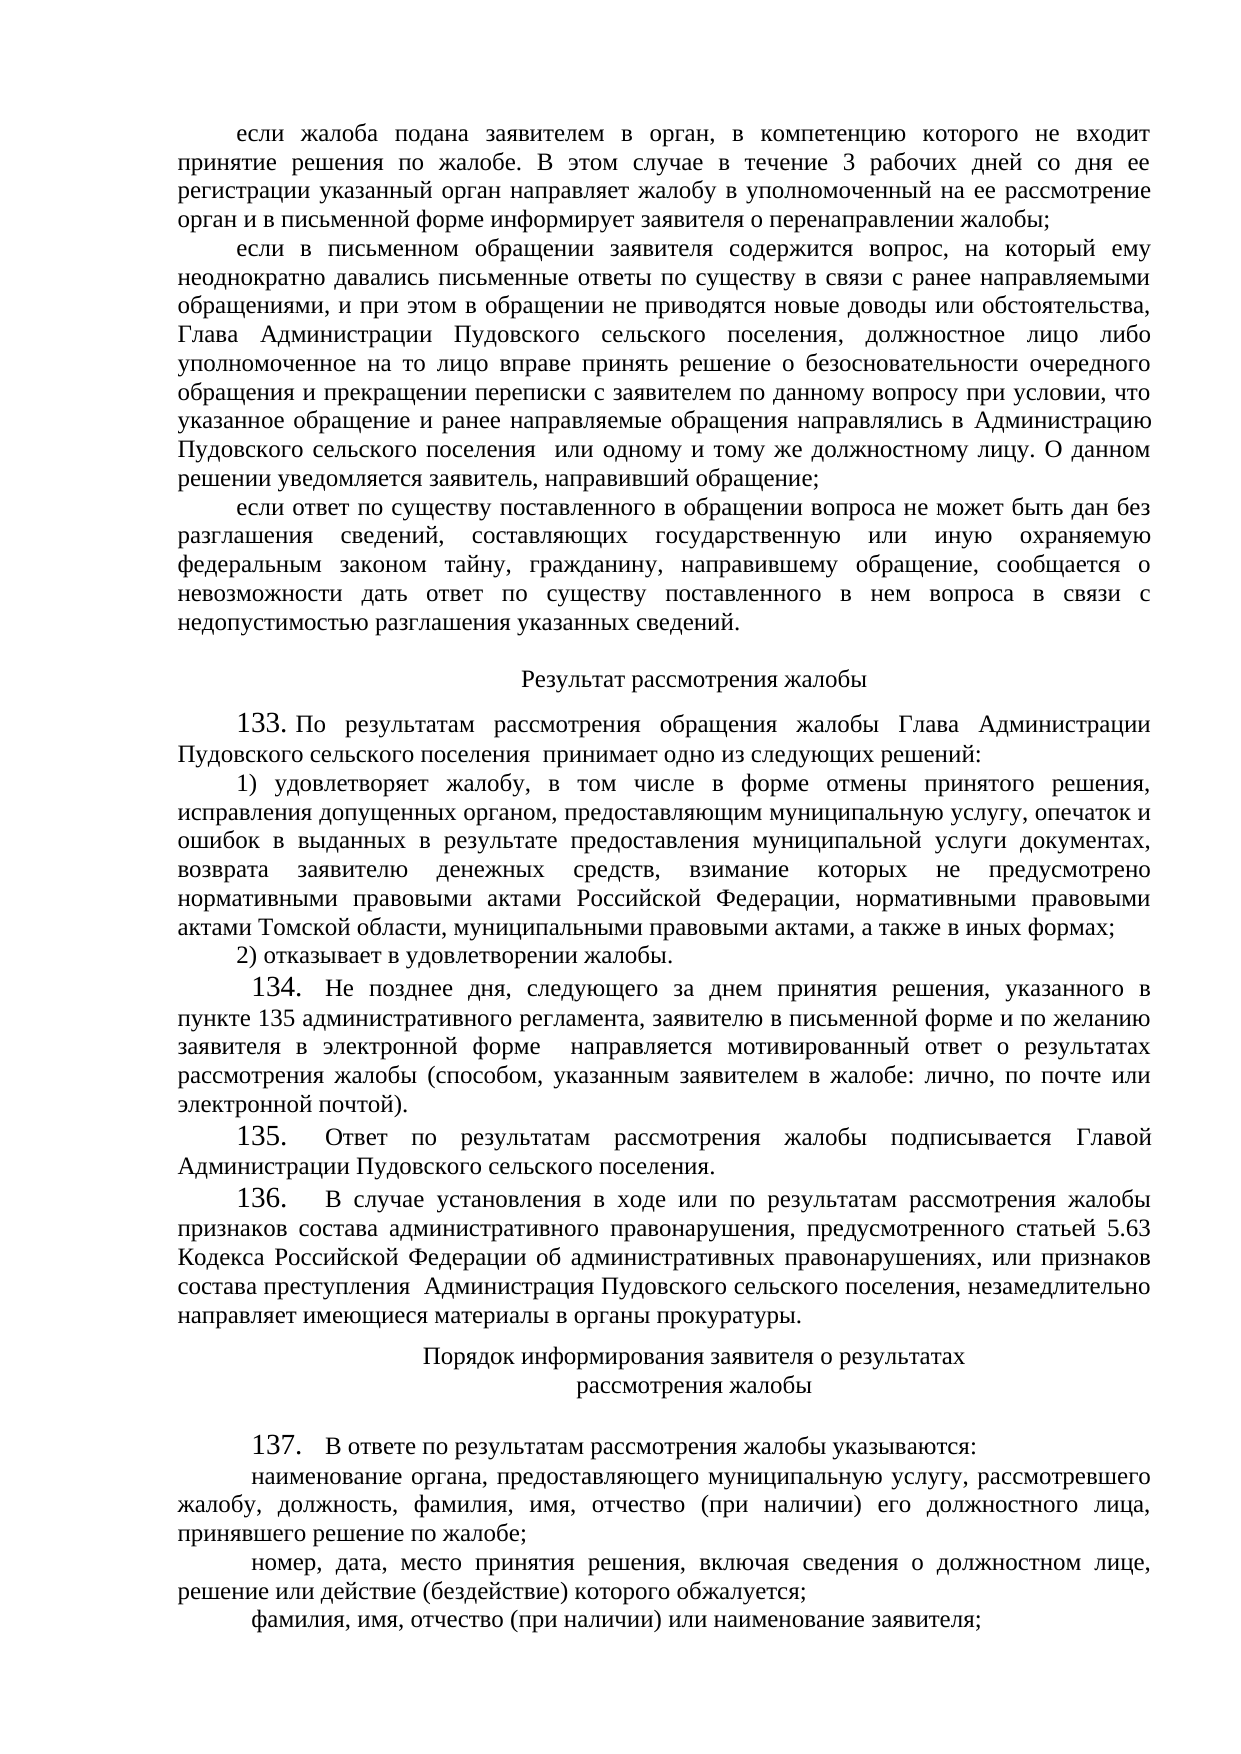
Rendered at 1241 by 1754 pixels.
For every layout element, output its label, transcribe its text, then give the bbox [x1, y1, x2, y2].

list В ответе по результатам рассмотрения жалобы указываются: [251, 1427, 1152, 1461]
text если жалоба подана заявителем в орган, в компетенцию которого не входит принятие решения по жалобе. В этом случае в течение 3 рабочих дней со дня ее регистрации указанный орган направляет жалобу в уполномоченный на ее рассмотрение орган и в письменной форме информирует заявителя о перенаправлении жалобы; [177, 118, 1152, 233]
list Не позднее дня, следующего за днем принятия решения, указанного в пункте 135 административного регламента, заявителю в письменной форме и по желанию заявителя в электронной форме направляется мотивированный ответ о результатах рассмотрения жалобы (способом, указанным заявителем в жалобе: лично, по почте или электронной почтой). [177, 969, 1152, 1118]
list Ответ по результатам рассмотрения жалобы подписывается Главой Администрации Пудовского сельского поселения. [177, 1118, 1152, 1180]
list В случае установления в ходе или по результатам рассмотрения жалобы признаков состава административного правонарушения, предусмотренного статьей 5.63 Кодекса Российской Федерации об административных правонарушениях, или признаков состава преступления Администрация Пудовского сельского поселения, незамедлительно направляет имеющиеся материалы в органы прокуратуры. [177, 1180, 1152, 1328]
text фамилия, имя, отчество (при наличии) или наименование заявителя; [177, 1604, 1152, 1633]
list По результатам рассмотрения обращения жалобы Глава Администрации Пудовского сельского поселения принимает одно из следующих решений: [177, 706, 1152, 768]
text Порядок информирования заявителя о результатах [177, 1341, 1152, 1370]
text 1) удовлетворяет жалобу, в том числе в форме отмены принятого решения, исправления допущенных органом, предоставляющим муниципальную услугу, опечаток и ошибок в выданных в результате предоставления муниципальной услуги документах, возврата заявителю денежных средств, взимание которых не предусмотрено нормативными правовыми актами Российской Федерации, нормативными правовыми актами Томской области, муниципальными правовыми актами, а также в иных формах; [177, 768, 1152, 940]
text рассмотрения жалобы [177, 1370, 1152, 1398]
text наименование органа, предоставляющего муниципальную услугу, рассмотревшего жалобу, должность, фамилия, имя, отчество (при наличии) его должностного лица, принявшего решение по жалобе; [177, 1461, 1152, 1547]
text Результат рассмотрения жалобы [177, 664, 1152, 693]
text если в письменном обращении заявителя содержится вопрос, на который ему неоднократно давались письменные ответы по существу в связи с ранее направляемыми обращениями, и при этом в обращении не приводятся новые доводы или обстоятельства, Глава Администрации Пудовского сельского поселения, должностное лицо либо уполномоченное на то лицо вправе принять решение о безосновательности очередного обращения и прекращении переписки с заявителем по данному вопросу при условии, что указанное обращение и ранее направляемые обращения направлялись в Администрацию Пудовского сельского поселения или одному и тому же должностному лицу. О данном решении уведомляется заявитель, направивший обращение; [177, 233, 1152, 492]
text номер, дата, место принятия решения, включая сведения о должностном лице, решение или действие (бездействие) которого обжалуется; [177, 1547, 1152, 1604]
text если ответ по существу поставленного в обращении вопроса не может быть дан без разглашения сведений, составляющих государственную или иную охраняемую федеральным законом тайну, гражданину, направившему обращение, сообщается о невозможности дать ответ по существу поставленного в нем вопроса в связи с недопустимостью разглашения указанных сведений. [177, 492, 1152, 636]
text 2) отказывает в удовлетворении жалобы. [177, 940, 1152, 969]
